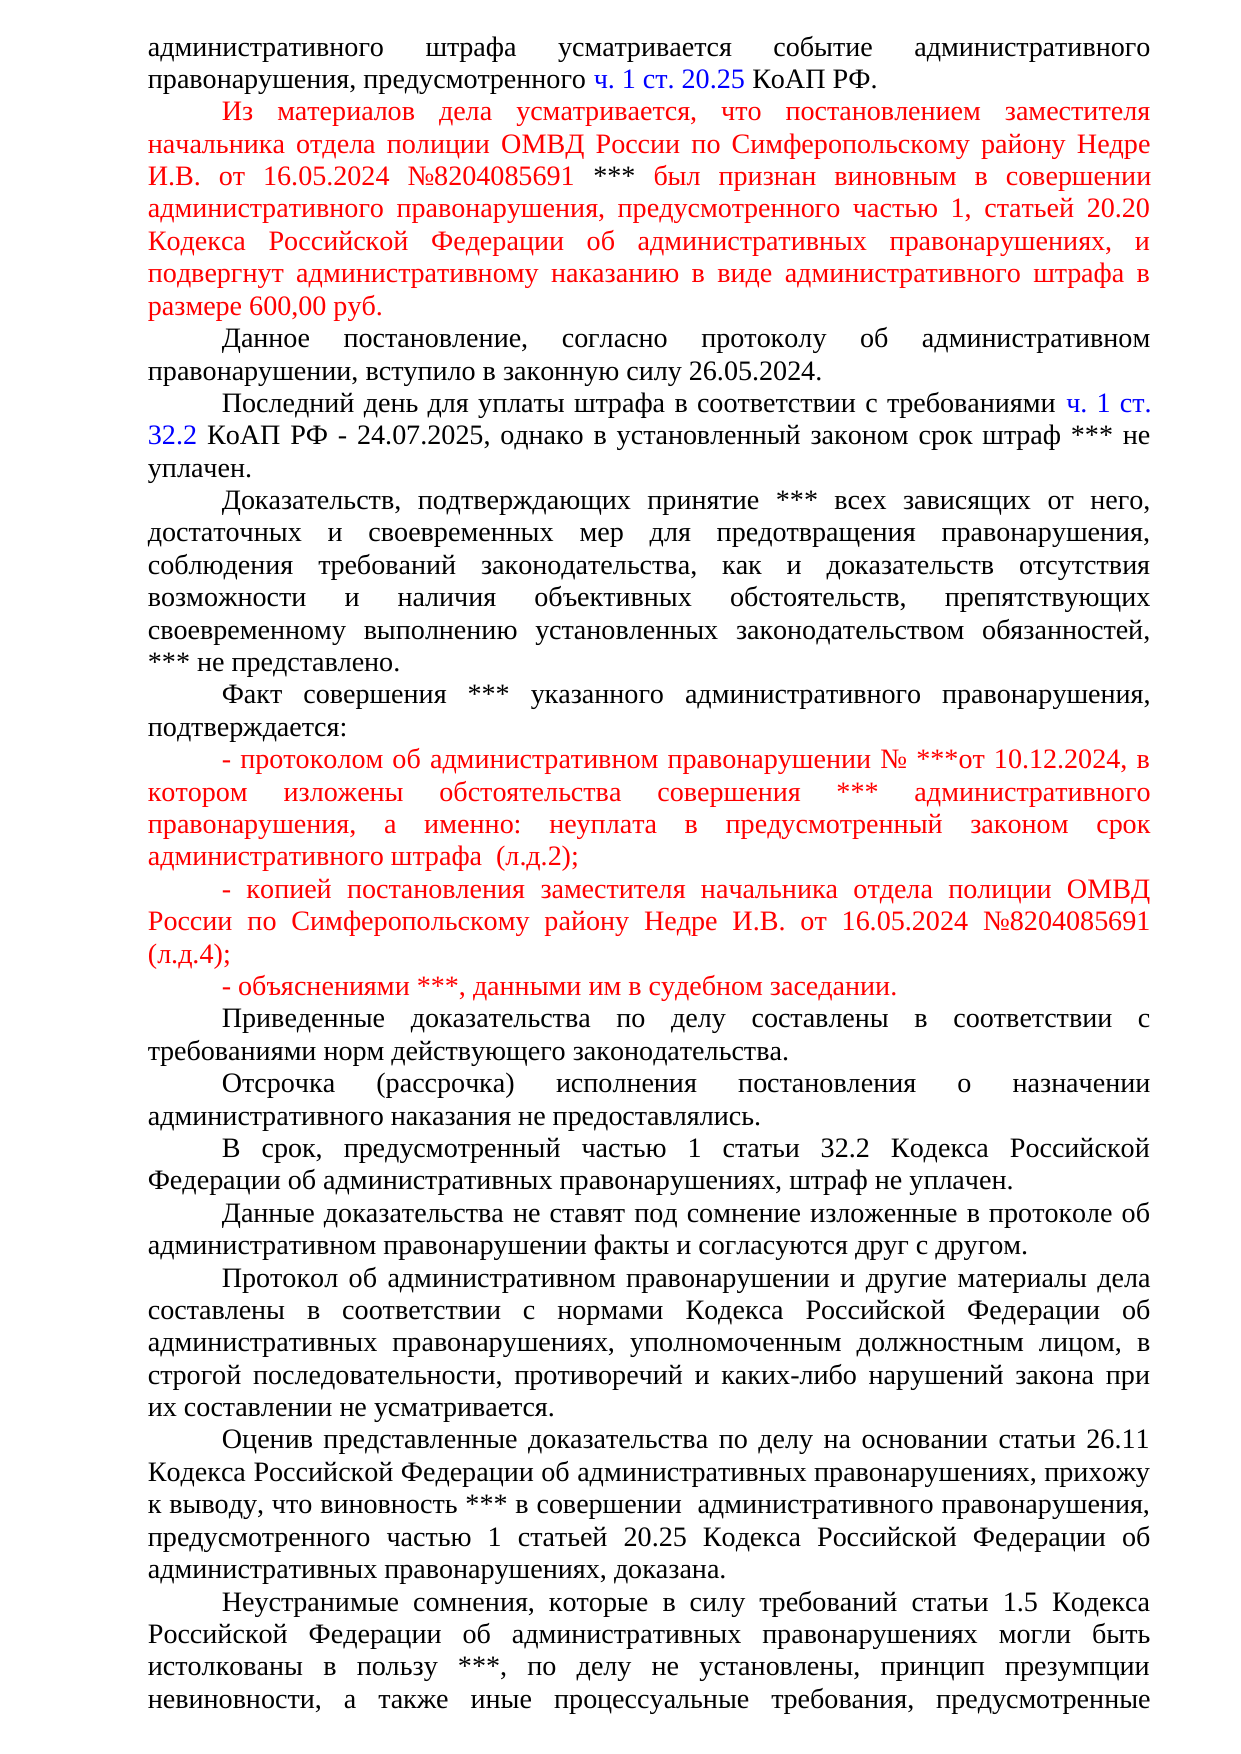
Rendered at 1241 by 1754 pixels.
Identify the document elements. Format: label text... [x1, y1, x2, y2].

text Из материалов дела усматривается, что постановлением заместителя начальника отдела полиции ОМВД России по Симферопольскому району Недре И.В. от 16.05.2024 №8204085691 *** был признан виновным в совершении административного правонарушения, предусмотренного частью 1, статьей 20.20 Кодекса Российской Федерации об административных правонарушениях, и подвергнут административному наказанию в виде административного штрафа в размере 600,00 руб. [148, 94, 1152, 321]
text Отсрочка (рассрочка) исполнения постановления о назначении административного наказания не предоставлялись. [148, 1066, 1152, 1131]
text Оценив представленные доказательства по делу на основании статьи 26.11 Кодекса Российской Федерации об административных правонарушениях, прихожу к выводу, что виновность *** в совершении административного правонарушения, предусмотренного частью 1 статьей 20.25 Кодекса Российской Федерации об административных правонарушениях, доказана. [148, 1423, 1152, 1584]
text В срок, предусмотренный частью 1 статьи 32.2 Кодекса Российской Федерации об административных правонарушениях, штраф не уплачен. [148, 1131, 1152, 1196]
text - объяснениями ***, данными им в судебном заседании. [148, 969, 1152, 1001]
text Факт совершения *** указанного административного правонарушения, подтверждается: [148, 677, 1152, 742]
text Протокол об административном правонарушении и другие материалы дела составлены в соответствии с нормами Кодекса Российской Федерации об административных правонарушениях, уполномоченным должностным лицом, в строгой последовательности, противоречий и каких-либо нарушений закона при их составлении не усматривается. [148, 1261, 1152, 1423]
text Доказательств, подтверждающих принятие *** всех зависящих от него, достаточных и своевременных мер для предотвращения правонарушения, соблюдения требований законодательства, как и доказательств отсутствия возможности и наличия объективных обстоятельств, препятствующих своевременному выполнению установленных законодательством обязанностей, *** не представлено. [148, 483, 1152, 677]
text Данные доказательства не ставят под сомнение изложенные в протоколе об административном правонарушении факты и согласуются друг с другом. [148, 1196, 1152, 1261]
text Последний день для уплаты штрафа в соответствии с требованиями ч. 1 ст. 32.2 КоАП РФ - 24.07.2025, однако в установленный законом срок штраф *** не уплачен. [148, 386, 1152, 483]
text Приведенные доказательства по делу составлены в соответствии с требованиями норм действующего законодательства. [148, 1001, 1152, 1066]
text - протоколом об административном правонарушении № ***от 10.12.2024, в котором изложены обстоятельства совершения *** административного правонарушения, а именно: неуплата в предусмотренный законом срок административного штрафа (л.д.2); [148, 742, 1152, 872]
text - копией постановления заместителя начальника отдела полиции ОМВД России по Симферопольскому району Недре И.В. от 16.05.2024 №8204085691 (л.д.4); [148, 872, 1152, 969]
text Данное постановление, согласно протоколу об административном правонарушении, вступило в законную силу 26.05.2024. [148, 321, 1152, 386]
